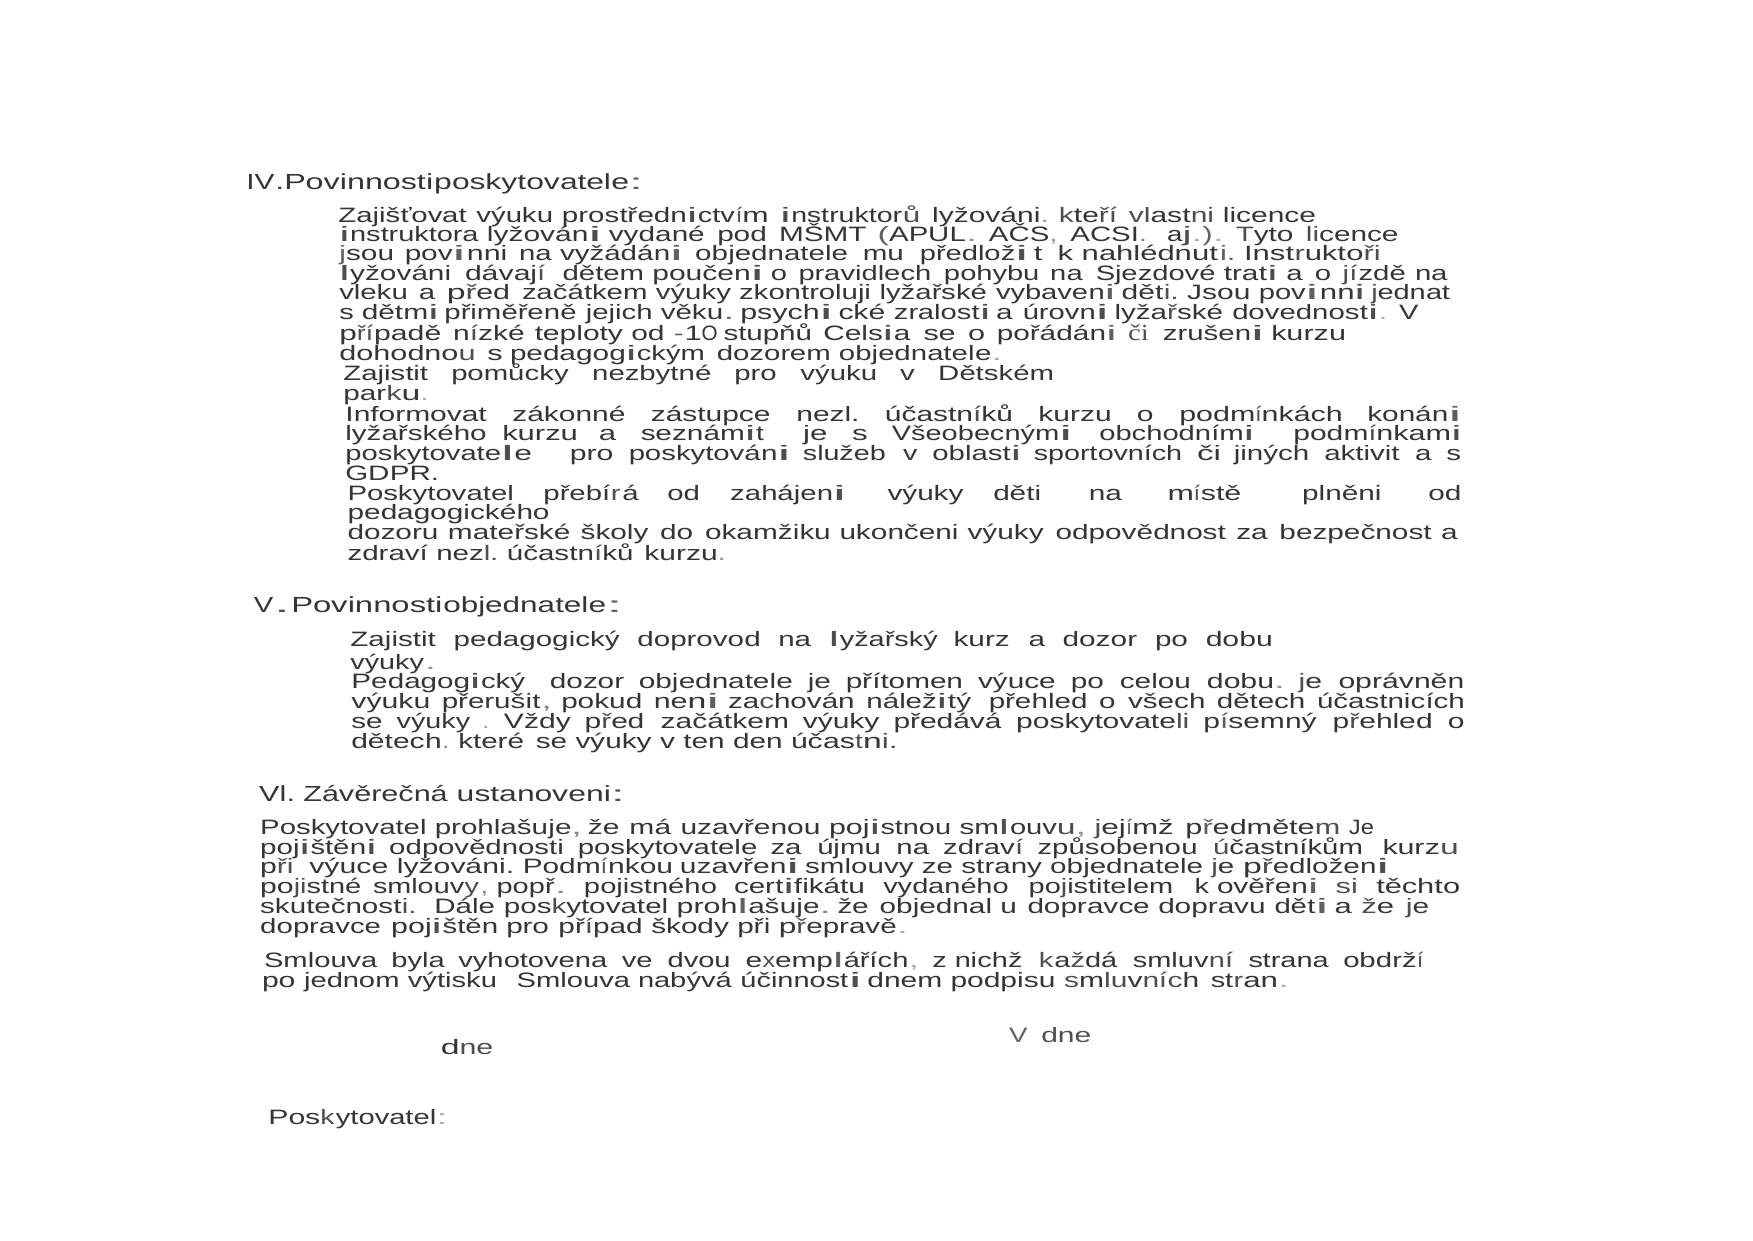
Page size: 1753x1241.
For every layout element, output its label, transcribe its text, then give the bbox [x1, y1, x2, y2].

text Pedagogický dozor objednatele je přítomen výuce po celou dobu. je oprávněn výuku přerušit, pokud neni zachován náležitý přehled o všech dětech účastnicích se výuky . Vždy před začátkem výuky předává poskytovateli písemný přehled o dětech. které se výuky v ten den účastni. [351, 673, 1465, 752]
text V.Povinnostiobjednatele: [254, 592, 1502, 617]
text Vl. Závěrečná ustanoveni: [259, 781, 1502, 806]
text IV.Povinnostiposkytovatele: [240, 169, 649, 194]
text Poskytovatel přebírá od zahájeni výuky děti na místě plněni od pedagogického [347, 484, 1462, 523]
text Poskytovatel: [268, 1104, 615, 1125]
text Smlouva byla vyhotovena ve dvou exemplářích, z nichž každá smluvní strana obdrží po jednom výtisku Smlouva nabývá účinnosti dnem podpisu smluvních stran. [262, 952, 1474, 991]
text Zajistit pomůcky nezbytné pro výuku v Dětském parku. [343, 364, 1054, 405]
text dne [441, 1035, 615, 1059]
text V dne [1009, 1023, 1502, 1047]
text Zajišťovat výuku prostřednictvím instruktorů lyžováni. kteří vlastni licence instruktora lyžováni vydané pod MŠMT (APUL. AČS, ACSI. aj.). Tyto licence jsou povinni na vyžádáni objednatele mu předloži t k nahlédnuti. Instruktoři lyžováni dávají dětem poučeni o pravidlech pohybu na Sjezdové trati a o jízdě na vleku a před začátkem výuky zkontroluji lyžařské vybaveni děti. Jsou povinni jednat s dětmi přiměřeně jejich věku. psychi cké zralosti a úrovni lyžařské dovednosti. V případě nízké teploty od -1O stupňů Celsia se o pořádáni či zrušeni kurzu dohodnou s pedagogickým dozorem objednatele. [338, 207, 1457, 364]
text Poskytovatel prohlašuje, že má uzavřenou pojistnou smlouvu, jejímž předmětem Je pojištěni odpovědnosti poskytovatele za újmu na zdraví způsobenou účastníkům kurzu při výuce lyžováni. Podmínkou uzavřeni smlouvy ze strany objednatele je předloženi pojistné smlouvy, popř. pojistného certifikátu vydaného pojistitelem k ověřeni si těchto skutečnosti. Dále poskytovatel prohlašuje. že objednal u dopravce dopravu děti a že je dopravce pojištěn pro případ škody při přepravě. [260, 818, 1472, 937]
text Zajistit pedagogický doprovod na lyžařský kurz a dozor po dobu výuky. [350, 626, 1273, 673]
text dozoru mateřské školy do okamžiku ukončeni výuky odpovědnost za bezpečnost a zdraví nezl. účastníků kurzu. [347, 523, 1458, 564]
text Informovat zákonné zástupce nezl. účastníků kurzu o podmínkách konáni lyžařského kurzu a seznámit je s Všeobecnými obchodními podmínkami poskytovatele pro poskytováni služeb v oblasti sportovních či jiných aktivit a s GDPR. [345, 405, 1461, 484]
